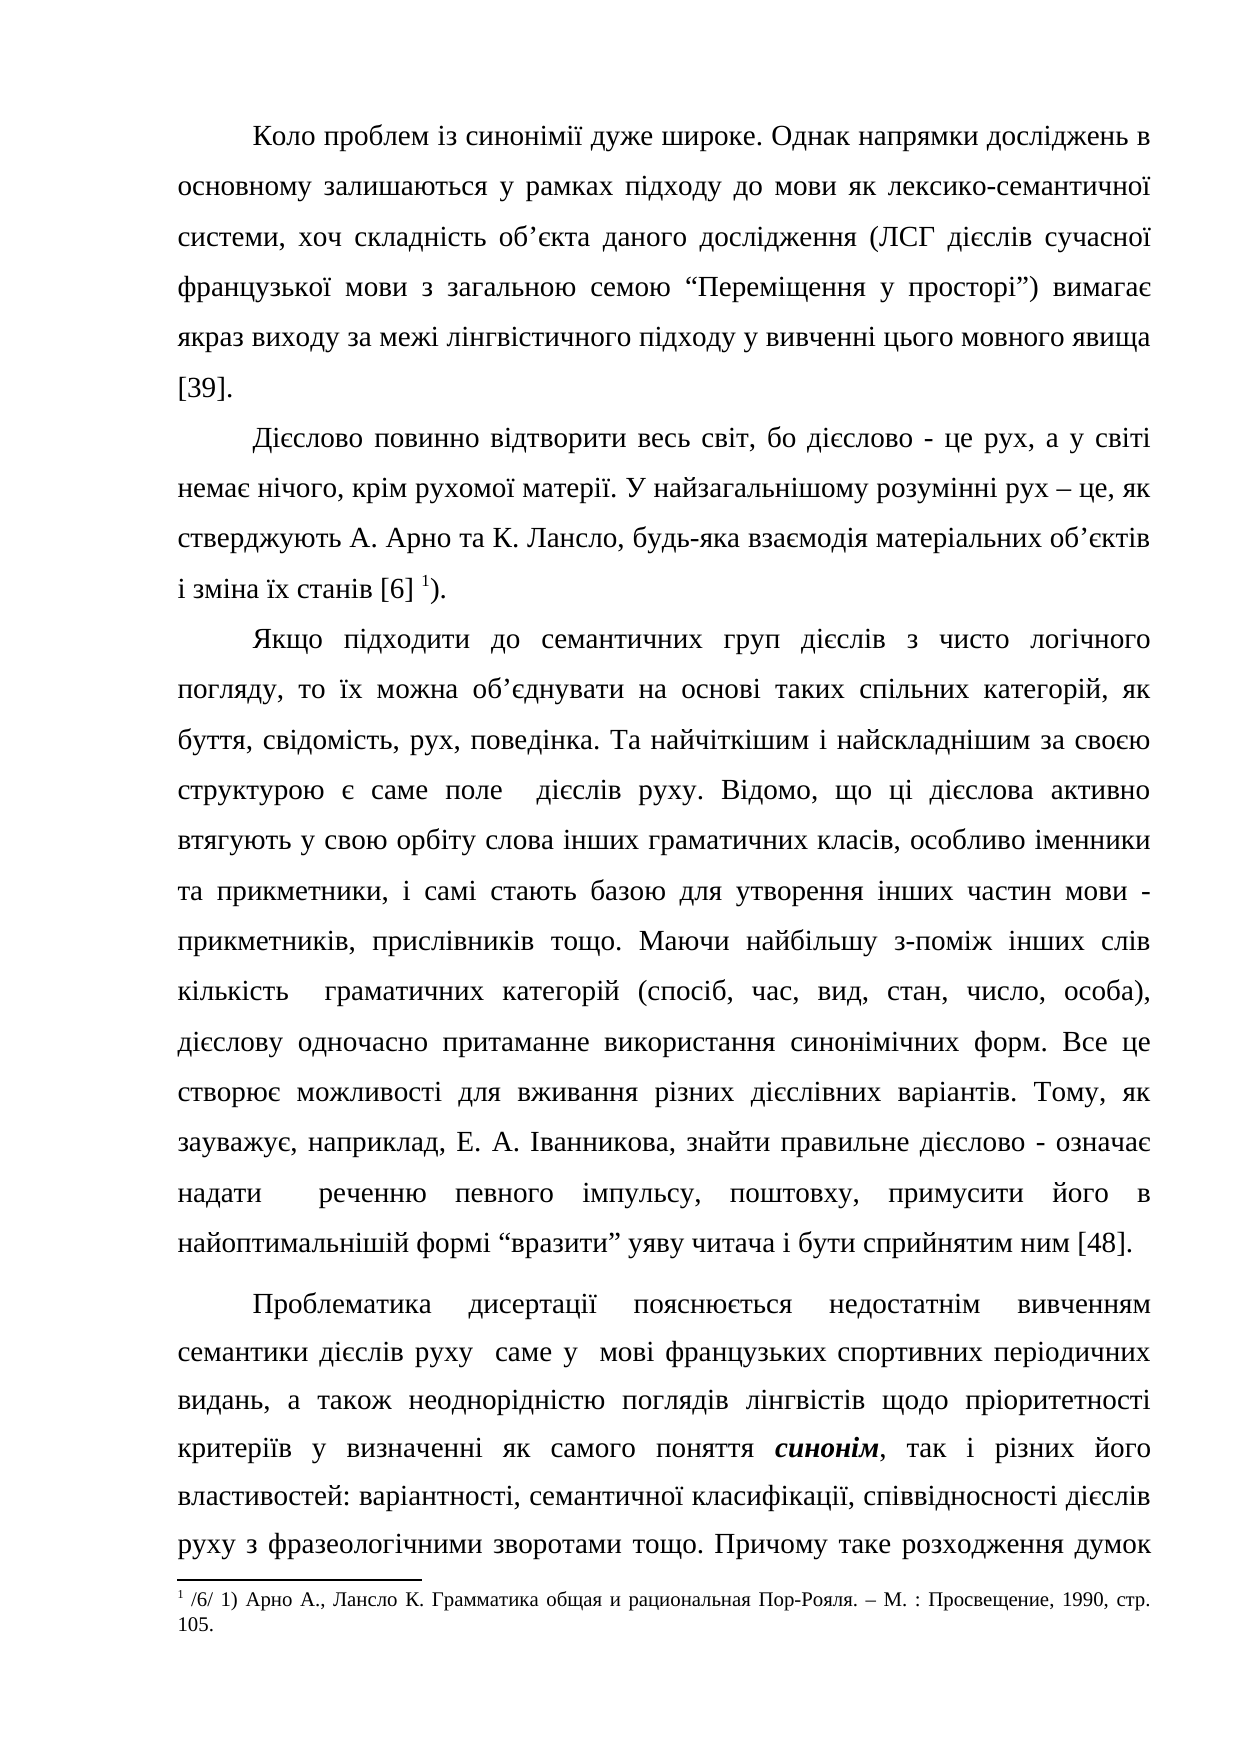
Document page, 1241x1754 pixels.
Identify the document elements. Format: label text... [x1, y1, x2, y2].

text Дієслово повинно відтворити весь світ, бо дієслово - це рух, а у світі немає нічого, крім рухомої матерії. У найзагальнішому розумінні рух – це, як стверджують А. Арно та К. Лансло, будь-яка взаємодія матеріальних об’єктів і зміна їх станів [6] ). [177, 420, 1152, 604]
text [177, 1275, 1152, 1563]
text Коло проблем із синонімії дуже широке. Однак напрямки досліджень в основному залишаються у рамках підходу до мови як лексико-семантичної системи, хоч складність об’єкта даного дослідження (ЛСГ дієслів сучасної французької мови з загальною семою “Переміщення у просторі”) вимагає якраз виходу за межі лінгвістичного підходу у вивченні цього мовного явища [39]. [177, 118, 1152, 403]
text Якщо підходити до семантичних груп дієслів з чисто логічного погляду, то їх можна об’єднувати на основі таких спільних категорій, як буття, свідомість, рух, поведінка. Та найчіткішим і найскладнішим за своєю структурою є саме поле дієслів руху. Відомо, що ці дієслова активно втягують у свою орбіту слова інших граматичних класів, особливо іменники та прикметники, і самі стають базою для утворення інших частин мови - прикметників, прислівників тощо. Маючи найбільшу з-поміж інших слів кількість граматичних категорій (спосіб, час, вид, стан, число, особа), дієслову одночасно притаманне використання синонімічних форм. Все це створює можливості для вживання різних дієслівних варіантів. Тому, як зауважує, наприклад, Е. А. Іванникова, знайти правильне дієслово - означає надати реченню певного імпульсу, поштовху, примусити його в найоптимальнішій формі “вразити” уяву читача і бути сприйнятим ним [48]. [177, 621, 1152, 1258]
